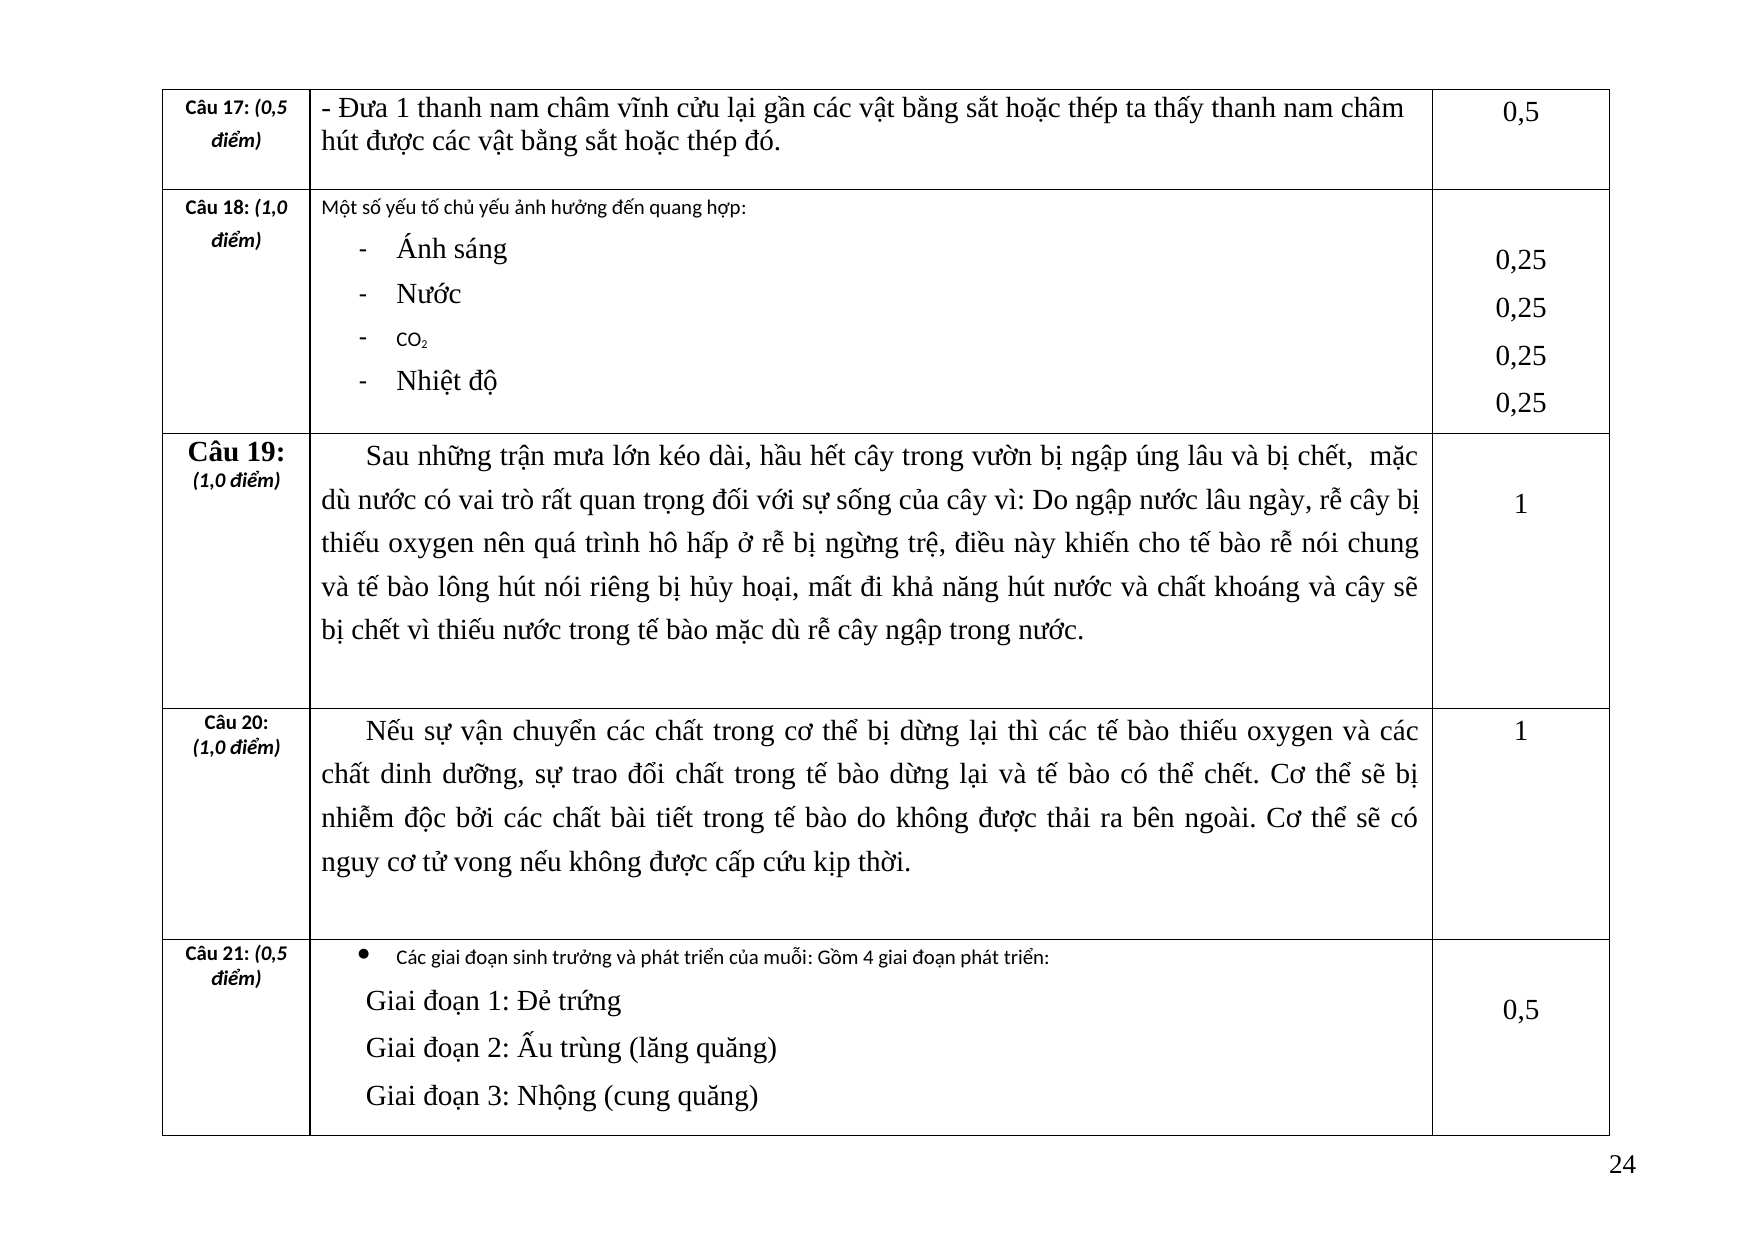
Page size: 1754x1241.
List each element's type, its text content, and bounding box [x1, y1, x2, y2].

table_cell - Đưa 1 thanh nam châm vĩnh cửu lại gần các vật bằng sắt hoặc thép ta thấy thanh nam châm hút được các vật bằng sắt hoặc thép đó. [311, 90, 1432, 189]
table_cell Sau những trận mưa lớn kéo dài, hầu hết cây trong vườn bị ngập úng lâu và bị chết, mặc dù nước có vai trò rất quan trọng đối với sự sống của cây vì: Do ngập nước lâu ngày, rễ cây bị thiếu oxygen nên quá trình hô hấp ở rễ bị ngừng trệ, điều này khiến cho tế bào rễ nói chung và tế bào lông hút nói riêng bị hủy hoại, mất đi khả năng hút nước và chất khoáng và cây sẽ bị chết vì thiếu nước trong tế bào mặc dù rễ cây ngập trong nước. [311, 434, 1432, 708]
table_cell 1 [1433, 434, 1609, 708]
table_cell Câu 17: (0,5 điểm) [163, 90, 309, 189]
table_cell 0,5 [1433, 90, 1609, 189]
table_cell Câu 19: (1,0 điểm) [163, 434, 309, 708]
table_cell Câu 18: (1,0 điểm) [163, 190, 309, 433]
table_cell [311, 940, 1432, 1135]
table_cell 0,25 0,25 0,25 0,25 [1433, 190, 1609, 433]
table_cell 1 [1433, 709, 1609, 939]
table_cell 0,5 [1433, 940, 1609, 1135]
table_cell Nếu sự vận chuyển các chất trong cơ thể bị dừng lại thì các tế bào thiếu oxygen và các chất dinh dưỡng, sự trao đổi chất trong tế bào dừng lại và tế bào có thể chết. Cơ thể sẽ bị nhiễm độc bởi các chất bài tiết trong tế bào do không được thải ra bên ngoài. Cơ thể sẽ có nguy cơ tử vong nếu không được cấp cứu kịp thời. [311, 709, 1432, 939]
table_cell Câu 21: (0,5 điểm) [163, 940, 309, 1135]
table_cell Một số yếu tố chủ yếu ảnh hưởng đến quang hợp: Ánh sáng Nước CO2 Nhiệt độ [311, 190, 1432, 433]
table_cell Câu 20: (1,0 điểm) [163, 709, 309, 939]
